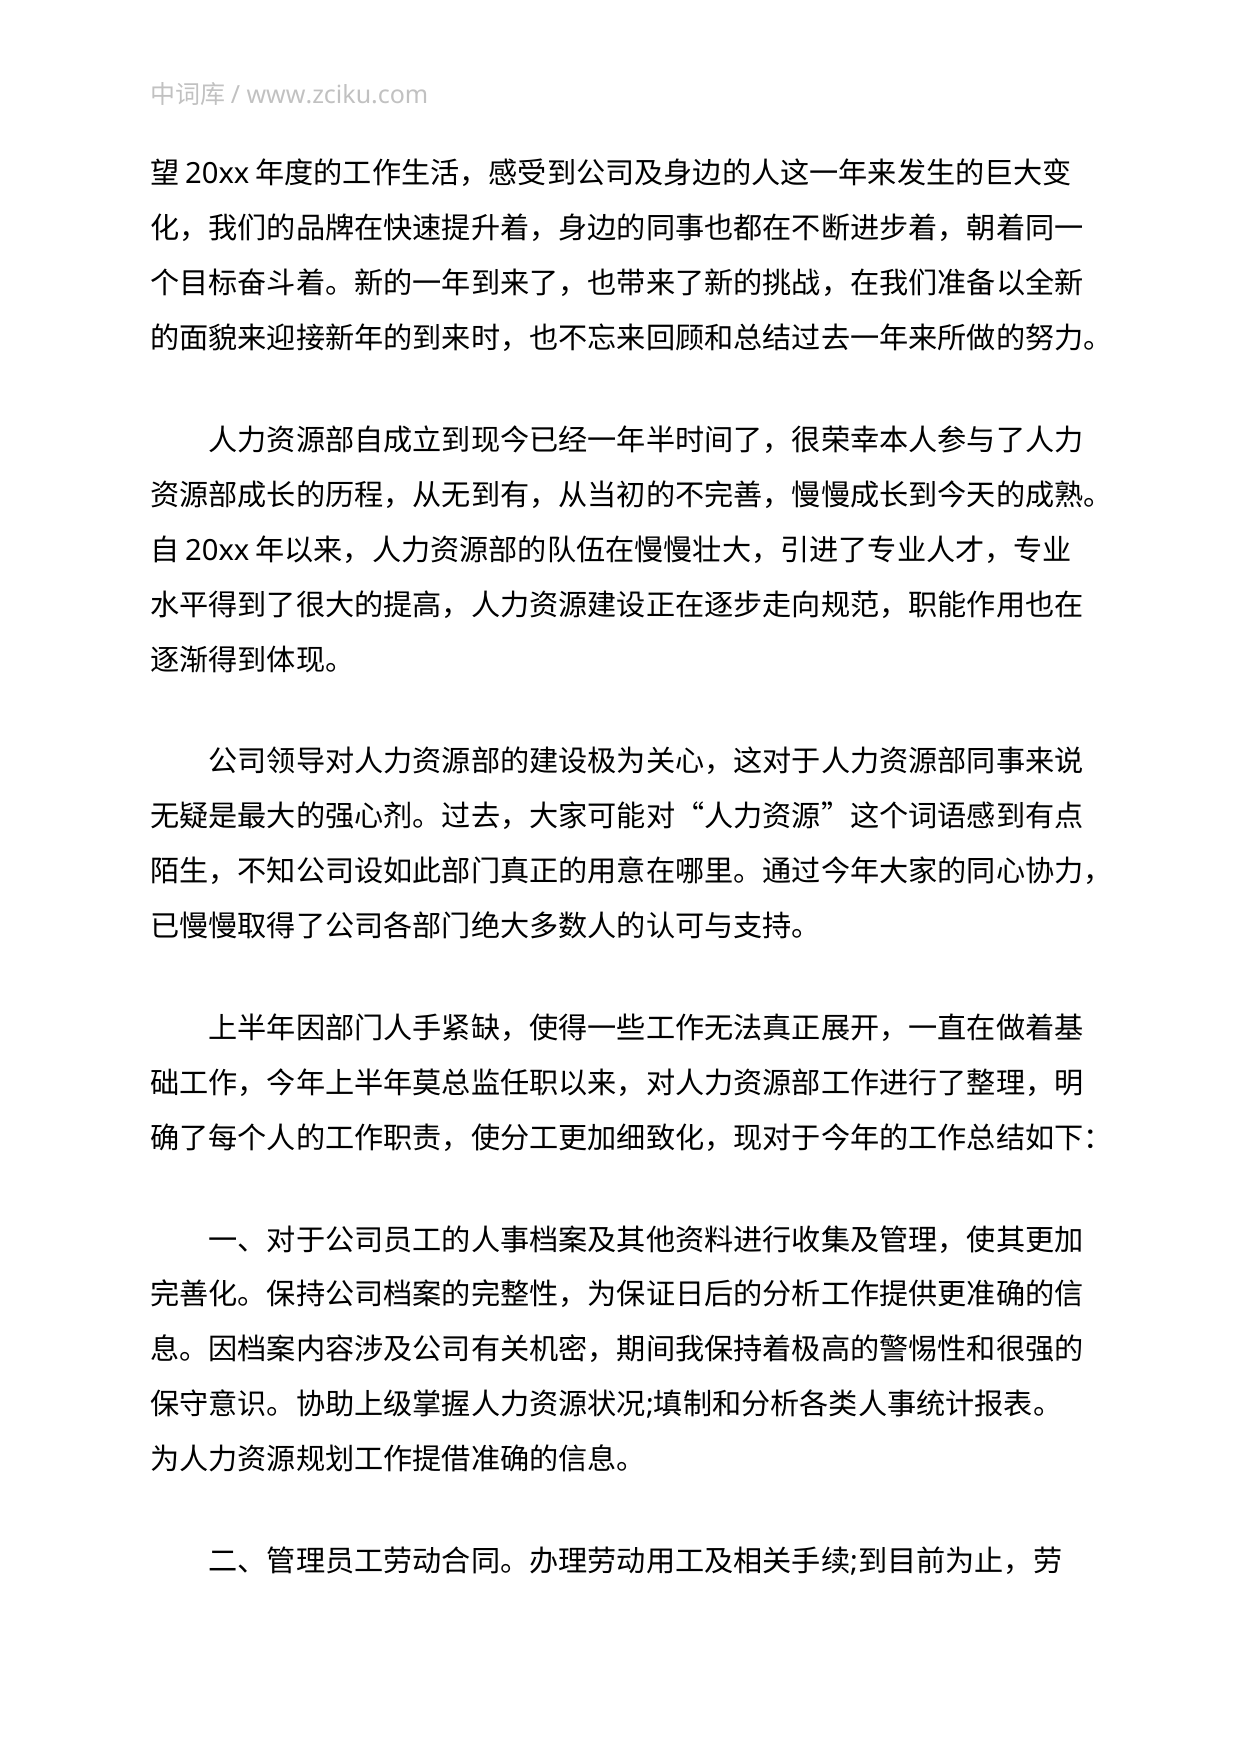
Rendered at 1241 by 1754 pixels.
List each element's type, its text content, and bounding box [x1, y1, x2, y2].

text 上半年因部门人手紧缺，使得一些工作无法真正展开，一直在做着基础工作，今年上半年莫总监任职以来，对人力资源部工作进行了整理，明确了每个人的工作职责，使分工更加细致化，现对于今年的工作总结如下： [150, 1004, 1090, 1157]
text 人力资源部自成立到现今已经一年半时间了，很荣幸本人参与了人力资源部成长的历程，从无到有，从当初的不完善，慢慢成长到今天的成熟。自20xx年以来，人力资源部的队伍在慢慢壮大，引进了专业人才，专业水平得到了很大的提高，人力资源建设正在逐步走向规范，职能作用也在逐渐得到体现。 [150, 417, 1090, 678]
text 一、对于公司员工的人事档案及其他资料进行收集及管理，使其更加完善化。保持公司档案的完整性，为保证日后的分析工作提供更准确的信息。因档案内容涉及公司有关机密，期间我保持着极高的警惕性和很强的保守意识。协助上级掌握人力资源状况;填制和分析各类人事统计报表。为人力资源规划工作提借准确的信息。 [150, 1216, 1090, 1478]
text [150, 150, 1090, 357]
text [150, 1537, 1090, 1580]
text 公司领导对人力资源部的建设极为关心，这对于人力资源部同事来说无疑是最大的强心剂。过去，大家可能对“人力资源”这个词语感到有点陌生，不知公司设如此部门真正的用意在哪里。通过今年大家的同心协力，已慢慢取得了公司各部门绝大多数人的认可与支持。 [150, 738, 1090, 945]
